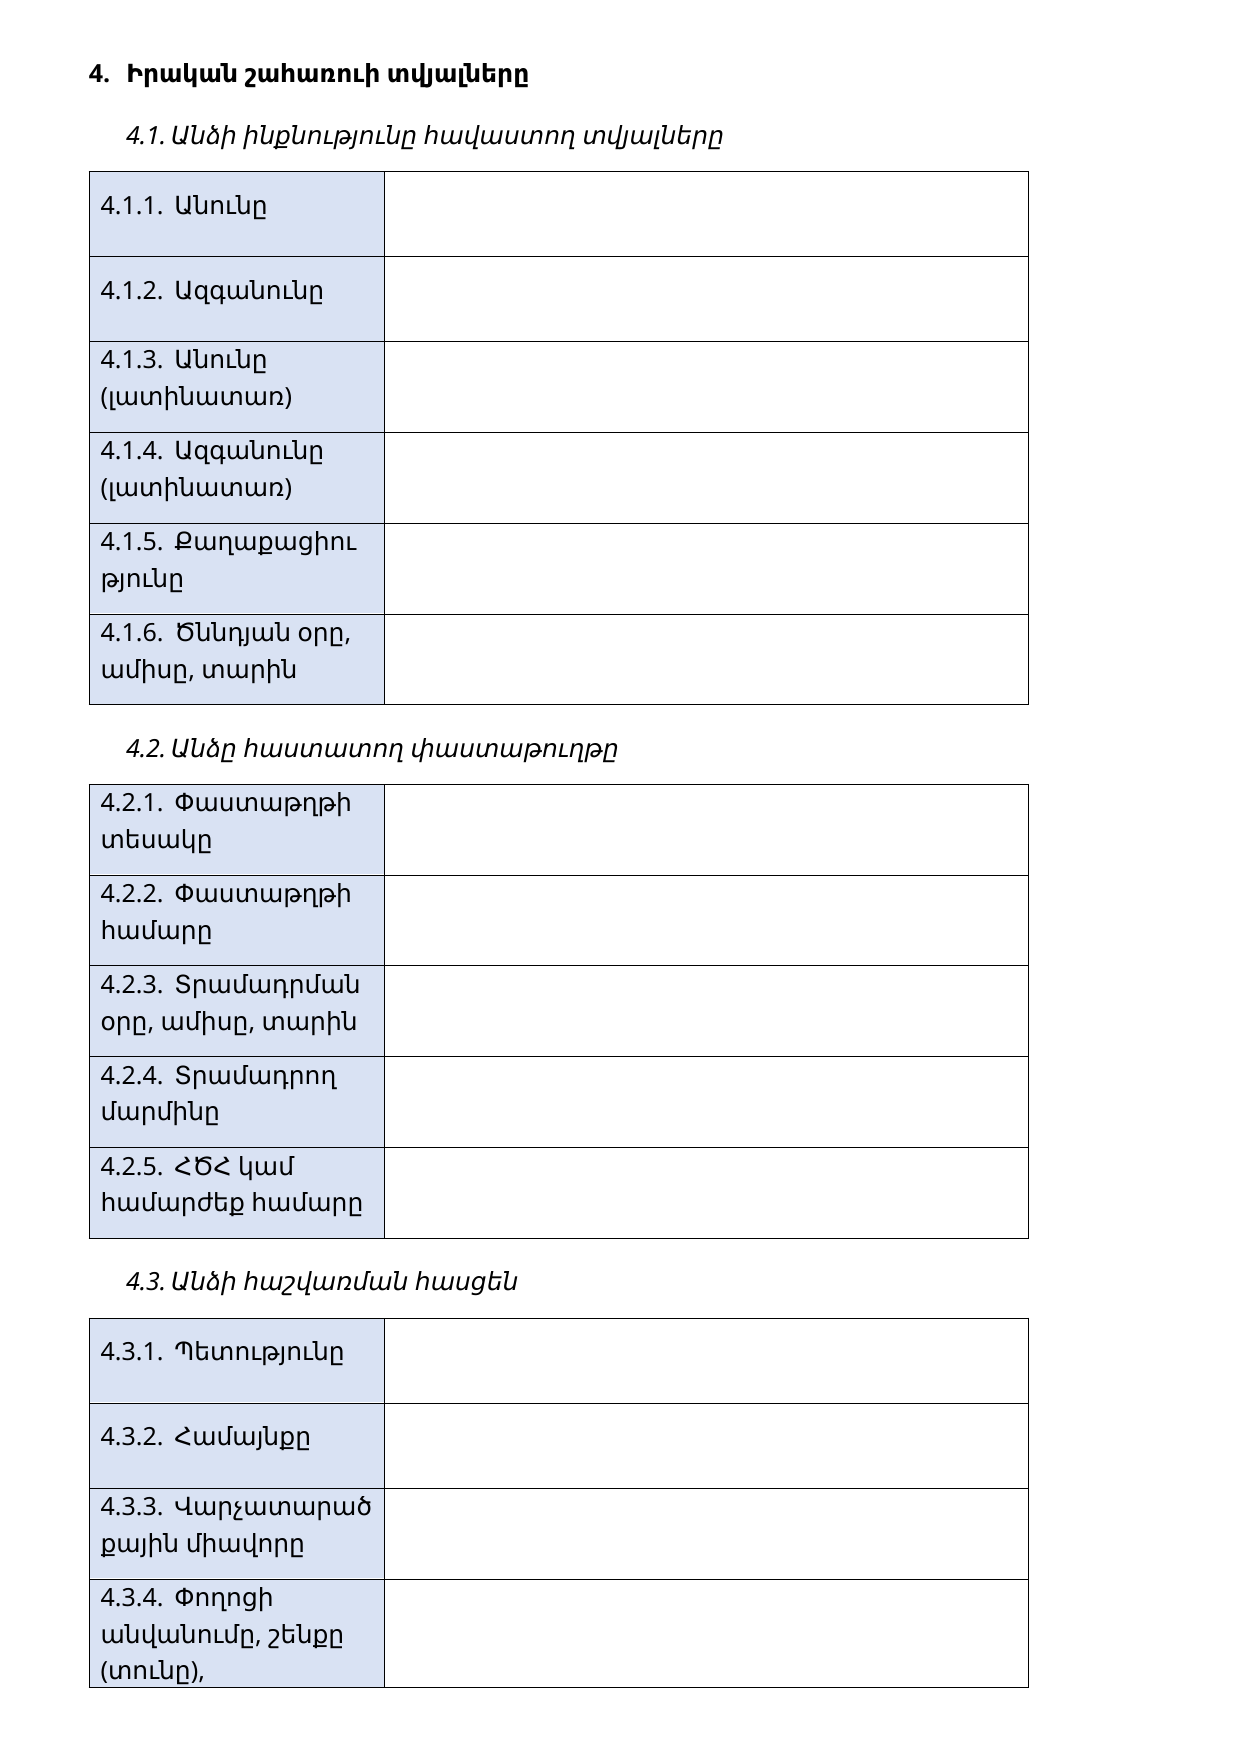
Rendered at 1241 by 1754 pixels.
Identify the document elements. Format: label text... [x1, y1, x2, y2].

table_header Պետությունը [90, 1319, 384, 1402]
table_cell Փաստաթղթի համարը [90, 876, 384, 965]
table_cell [385, 615, 1028, 704]
table_cell Ծննդյան օրը, ամիսը, տարին [90, 615, 384, 704]
table_header Անունը [90, 172, 384, 256]
table_header [385, 785, 1028, 874]
table_header [385, 1319, 1028, 1402]
table_cell [385, 1148, 1028, 1238]
table_cell [385, 876, 1028, 965]
table_cell [385, 433, 1028, 523]
table_cell Ազգանունը [90, 257, 384, 341]
table_cell [385, 1580, 1028, 1687]
table_cell ՀԾՀ կամ համարժեք համարը [90, 1148, 384, 1238]
table_cell Տրամադրող մարմինը [90, 1057, 384, 1147]
list Իրական շահառուի տվյալները [89, 56, 1152, 89]
table_cell Քաղաքացիությունը [90, 524, 384, 613]
list Անձի հաշվառման հասցեն [126, 1264, 1152, 1298]
table_cell Համայնքը [90, 1404, 384, 1488]
table_cell [385, 1404, 1028, 1488]
list Անձը հաստատող փաստաթուղթը [126, 730, 1152, 764]
table_cell [385, 257, 1028, 341]
table_cell [385, 966, 1028, 1056]
table_cell Վարչատարածքային միավորը [90, 1489, 384, 1578]
table_cell [385, 524, 1028, 613]
list Անձի ինքնությունը հավաստող տվյալները [126, 117, 1152, 151]
table_cell Անունը (լատինատառ) [90, 342, 384, 432]
table_cell [385, 1057, 1028, 1147]
table_cell Ազգանունը (լատինատառ) [90, 433, 384, 523]
table_header [385, 172, 1028, 256]
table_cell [90, 1580, 384, 1687]
table_header Փաստաթղթի տեսակը [90, 785, 384, 874]
table_cell [385, 1489, 1028, 1578]
table_cell [385, 342, 1028, 432]
table_cell Տրամադրման օրը, ամիսը, տարին [90, 966, 384, 1056]
